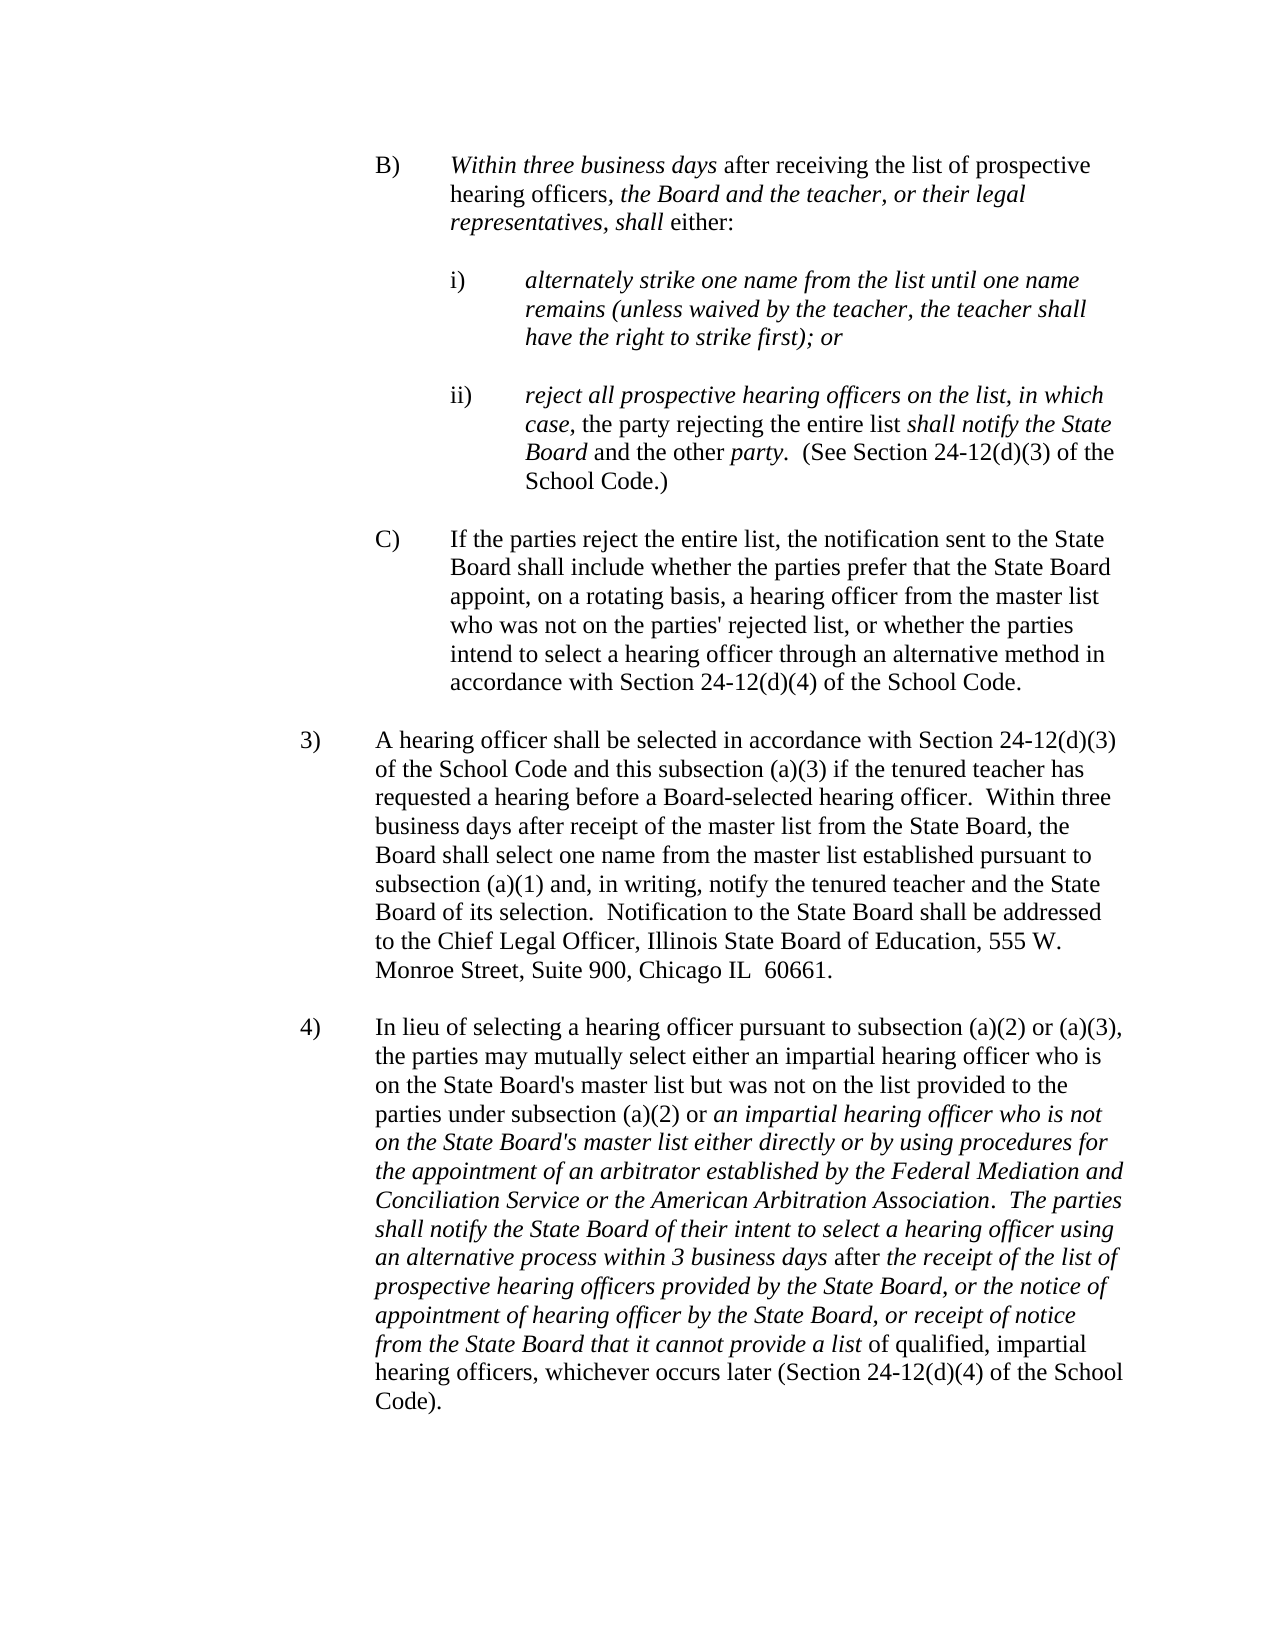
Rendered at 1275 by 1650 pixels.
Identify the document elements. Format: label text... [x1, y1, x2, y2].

text 3) A hearing officer shall be selected in accordance with Section 24-12(d)(3) of the School Code and this subsection (a)(3) if the tenured teacher has requested a hearing before a Board-selected hearing officer. Within three business days after receipt of the master list from the State Board, the Board shall select one name from the master list established pursuant to subsection (a)(1) and, in writing, notify the tenured teacher and the State Board of its selection. Notification to the State Board shall be addressed to the Chief Legal Officer, Illinois State Board of Education, 555 W. Monroe Street, Suite 900, Chicago IL 60661. [300, 725, 1125, 984]
text 4) In lieu of selecting a hearing officer pursuant to subsection (a)(2) or (a)(3), the parties may mutually select either an impartial hearing officer who is on the State Board's master list but was not on the list provided to the parties under subsection (a)(2) or an impartial hearing officer who is not on the State Board's master list either directly or by using procedures for the appointment of an arbitrator established by the Federal Mediation and Conciliation Service or the American Arbitration Association. The parties shall notify the State Board of their intent to select a hearing officer using an alternative process within 3 business days after the receipt of the list of prospective hearing officers provided by the State Board, or the notice of appointment of hearing officer by the State Board, or receipt of notice from the State Board that it cannot provide a list of qualified, impartial hearing officers, whichever occurs later (Section 24-12(d)(4) of the School Code). [300, 1012, 1125, 1415]
text ii) reject all prospective hearing officers on the list, in which case, the party rejecting the entire list shall notify the State Board and the other party. (See Section 24-12(d)(3) of the School Code.) [450, 380, 1125, 495]
text i) alternately strike one name from the list until one name remains (unless waived by the teacher, the teacher shall have the right to strike first); or [450, 265, 1125, 351]
text C) If the parties reject the entire list, the notification sent to the State Board shall include whether the parties prefer that the State Board appoint, on a rotating basis, a hearing officer from the master list who was not on the parties' rejected list, or whether the parties intend to select a hearing officer through an alternative method in accordance with Section 24-12(d)(4) of the School Code. [375, 524, 1125, 696]
text B) Within three business days after receiving the list of prospective hearing officers, the Board and the teacher, or their legal representatives, shall either: [375, 150, 1125, 236]
